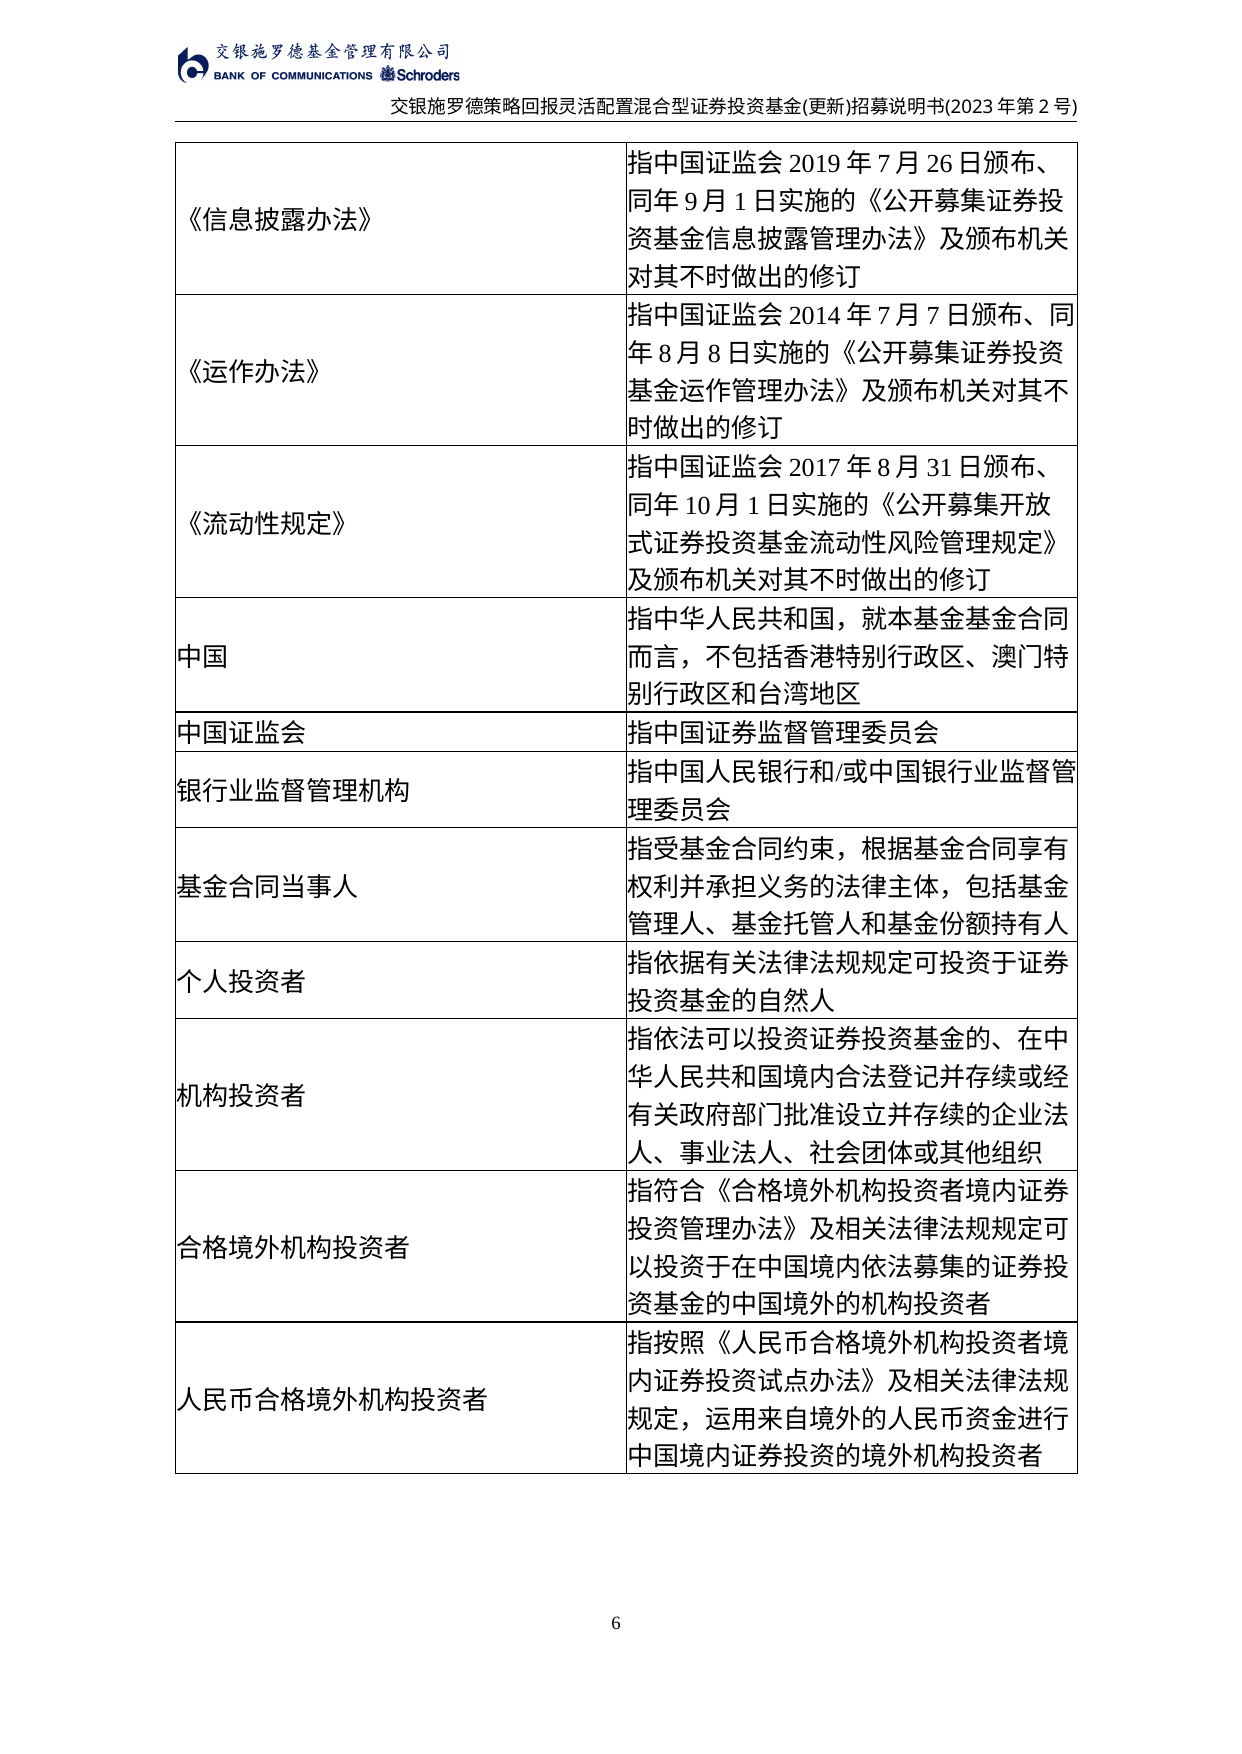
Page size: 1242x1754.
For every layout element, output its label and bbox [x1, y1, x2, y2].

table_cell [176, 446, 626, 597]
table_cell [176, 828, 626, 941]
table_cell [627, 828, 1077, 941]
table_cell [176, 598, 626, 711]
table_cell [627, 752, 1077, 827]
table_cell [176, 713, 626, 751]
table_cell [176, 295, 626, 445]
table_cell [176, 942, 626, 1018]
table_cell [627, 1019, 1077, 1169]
picture [178, 43, 460, 83]
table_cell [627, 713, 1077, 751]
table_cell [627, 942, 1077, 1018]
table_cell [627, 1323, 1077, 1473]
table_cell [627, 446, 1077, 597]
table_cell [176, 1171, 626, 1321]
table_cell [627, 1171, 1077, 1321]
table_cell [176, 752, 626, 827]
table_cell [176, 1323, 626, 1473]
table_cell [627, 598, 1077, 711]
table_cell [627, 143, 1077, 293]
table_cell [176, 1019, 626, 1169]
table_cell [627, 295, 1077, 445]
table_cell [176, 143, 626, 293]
